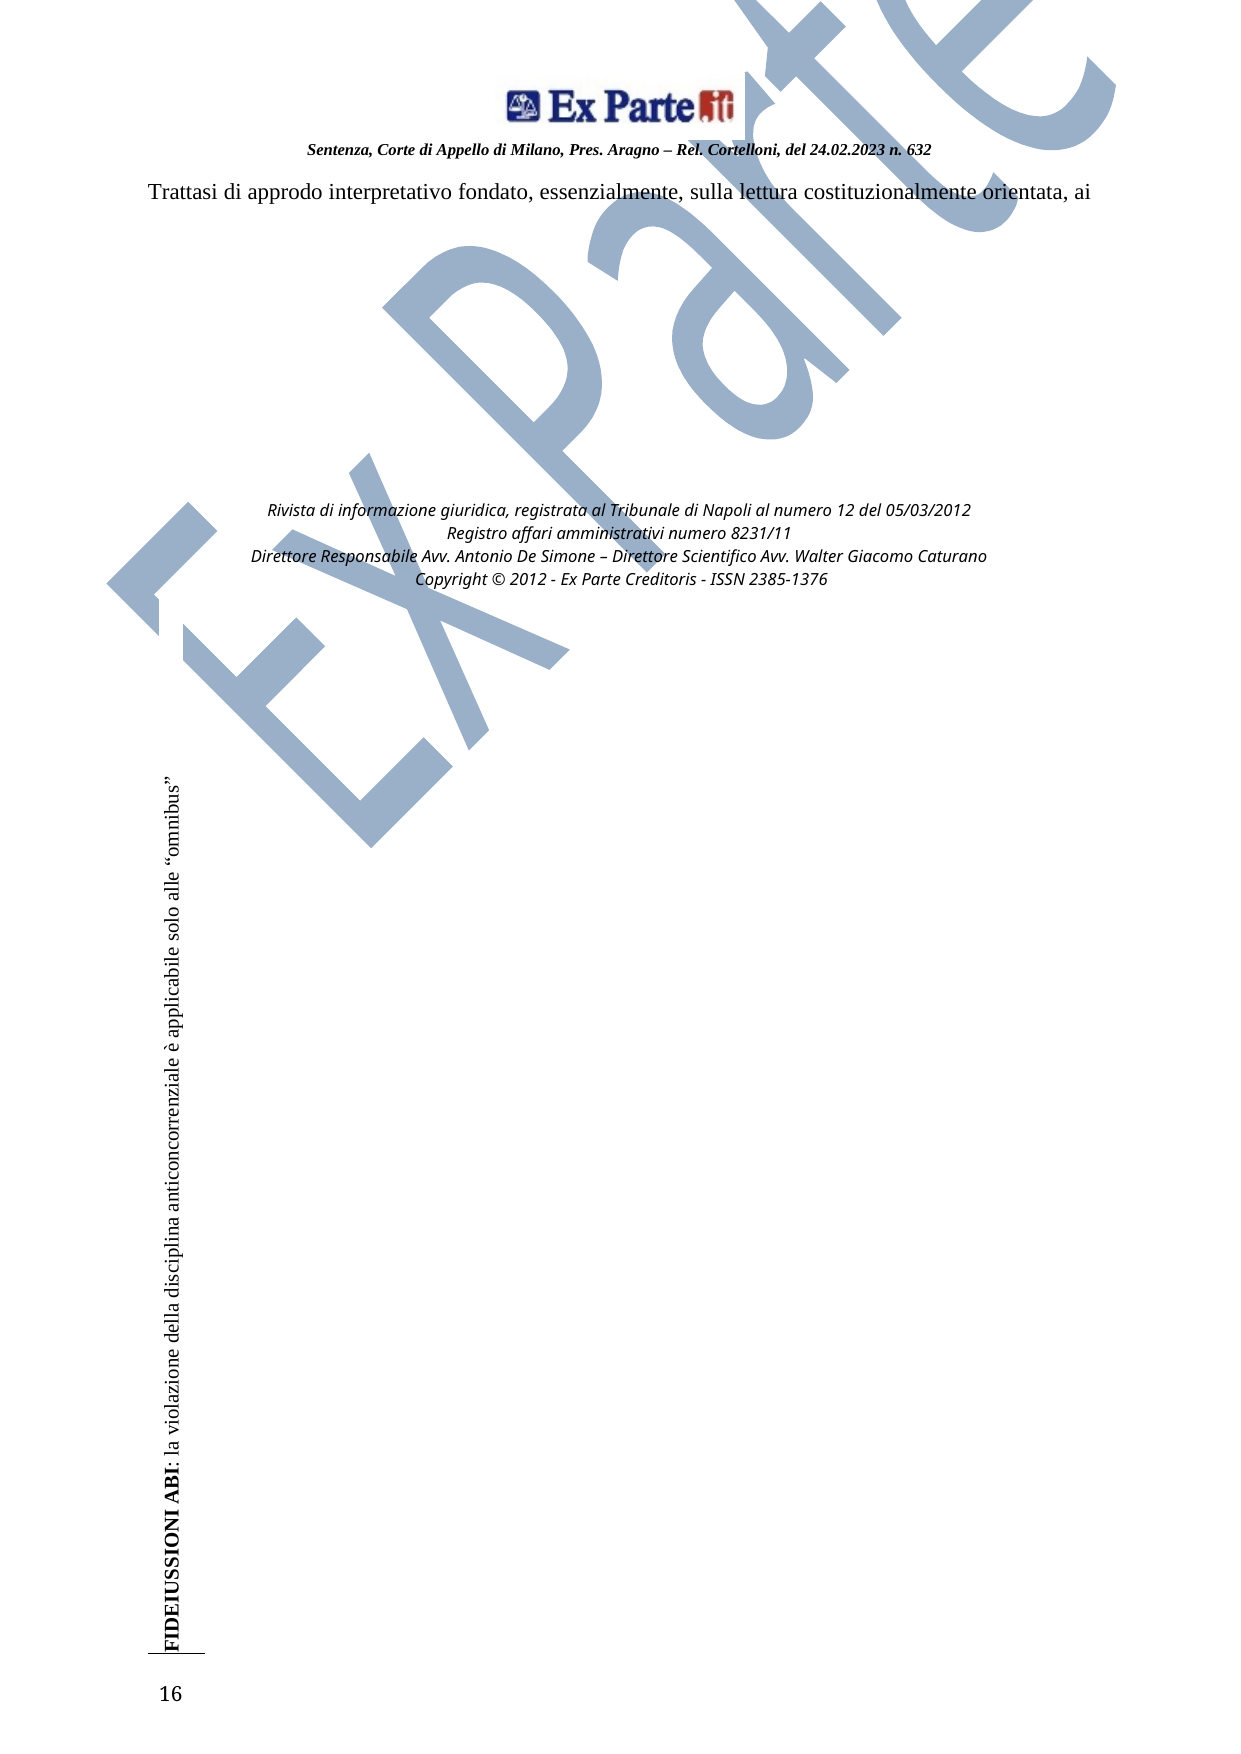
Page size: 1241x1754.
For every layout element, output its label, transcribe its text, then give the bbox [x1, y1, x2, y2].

picture [495, 73, 745, 140]
